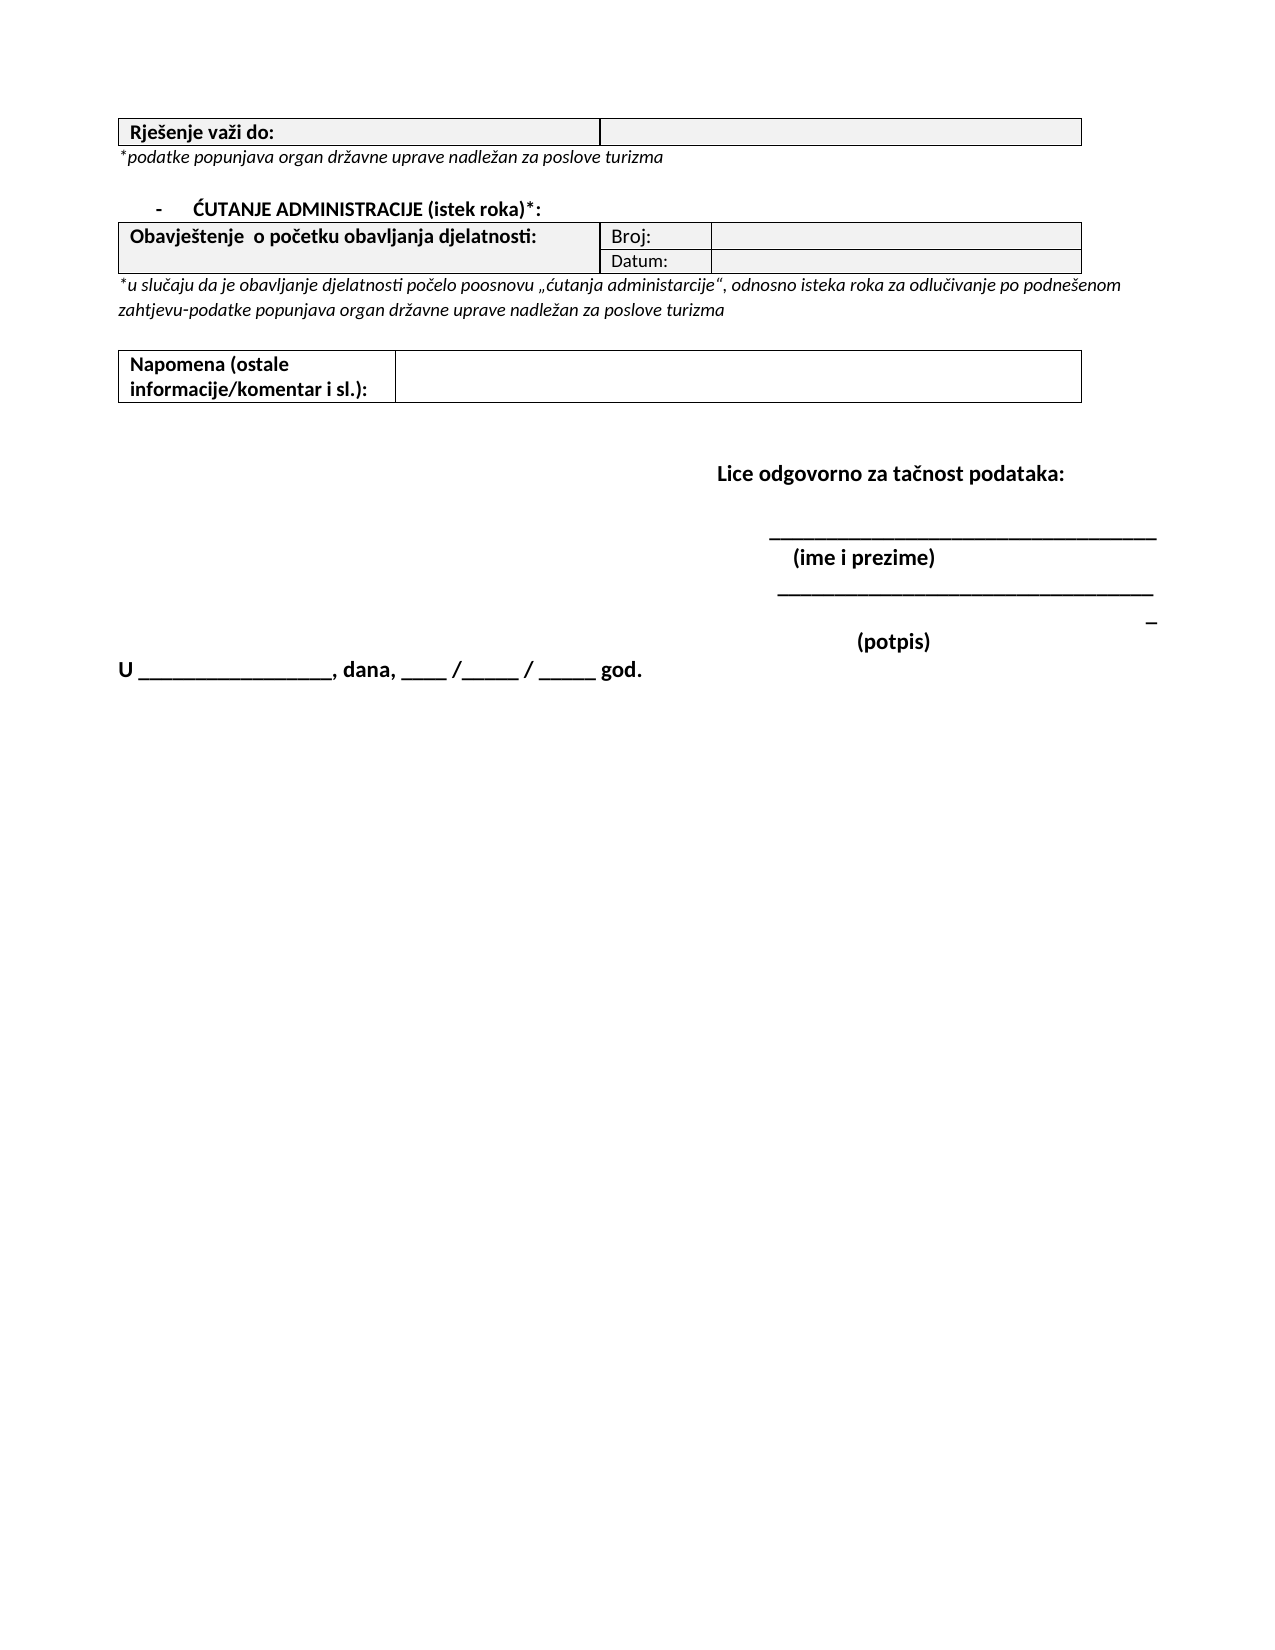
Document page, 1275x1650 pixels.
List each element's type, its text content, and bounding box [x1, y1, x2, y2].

table_header Broj: [601, 223, 711, 248]
table_header [396, 351, 1081, 402]
text __________________________________ [118, 515, 1157, 543]
table_cell [601, 119, 1081, 144]
text *podatke popunjava organ državne uprave nadležan za poslove turizma [118, 146, 1157, 168]
text *u slučaju da je obavljanje djelatnosti počelo poosnovu „ćutanja administarcije“, odnosno isteka roka za odlučivanje po podnešenom zahtjevu-podatke popunjava organ državne uprave nadležan za poslove turizma [118, 273, 1157, 322]
table_header Napomena (ostale informacije/komentar i sl.): [119, 351, 395, 402]
list ĆUTANJE ADMINISTRACIJE (istek roka)*: [156, 197, 1157, 222]
text Lice odgovorno za tačnost podataka: [118, 459, 1157, 487]
table_cell Rješenje važi do: [119, 119, 599, 144]
table_header [712, 223, 1081, 248]
text (potpis) [118, 627, 1157, 655]
table_header Obavještenje o početku obavljanja djelatnosti: [119, 223, 599, 272]
table_cell Datum: [601, 250, 711, 272]
text U _________________, dana, ____ /_____ / _____ god. [118, 655, 1157, 683]
text (ime i prezime) [118, 543, 1157, 571]
text __________________________________ [118, 571, 1157, 627]
table_cell [712, 250, 1081, 272]
